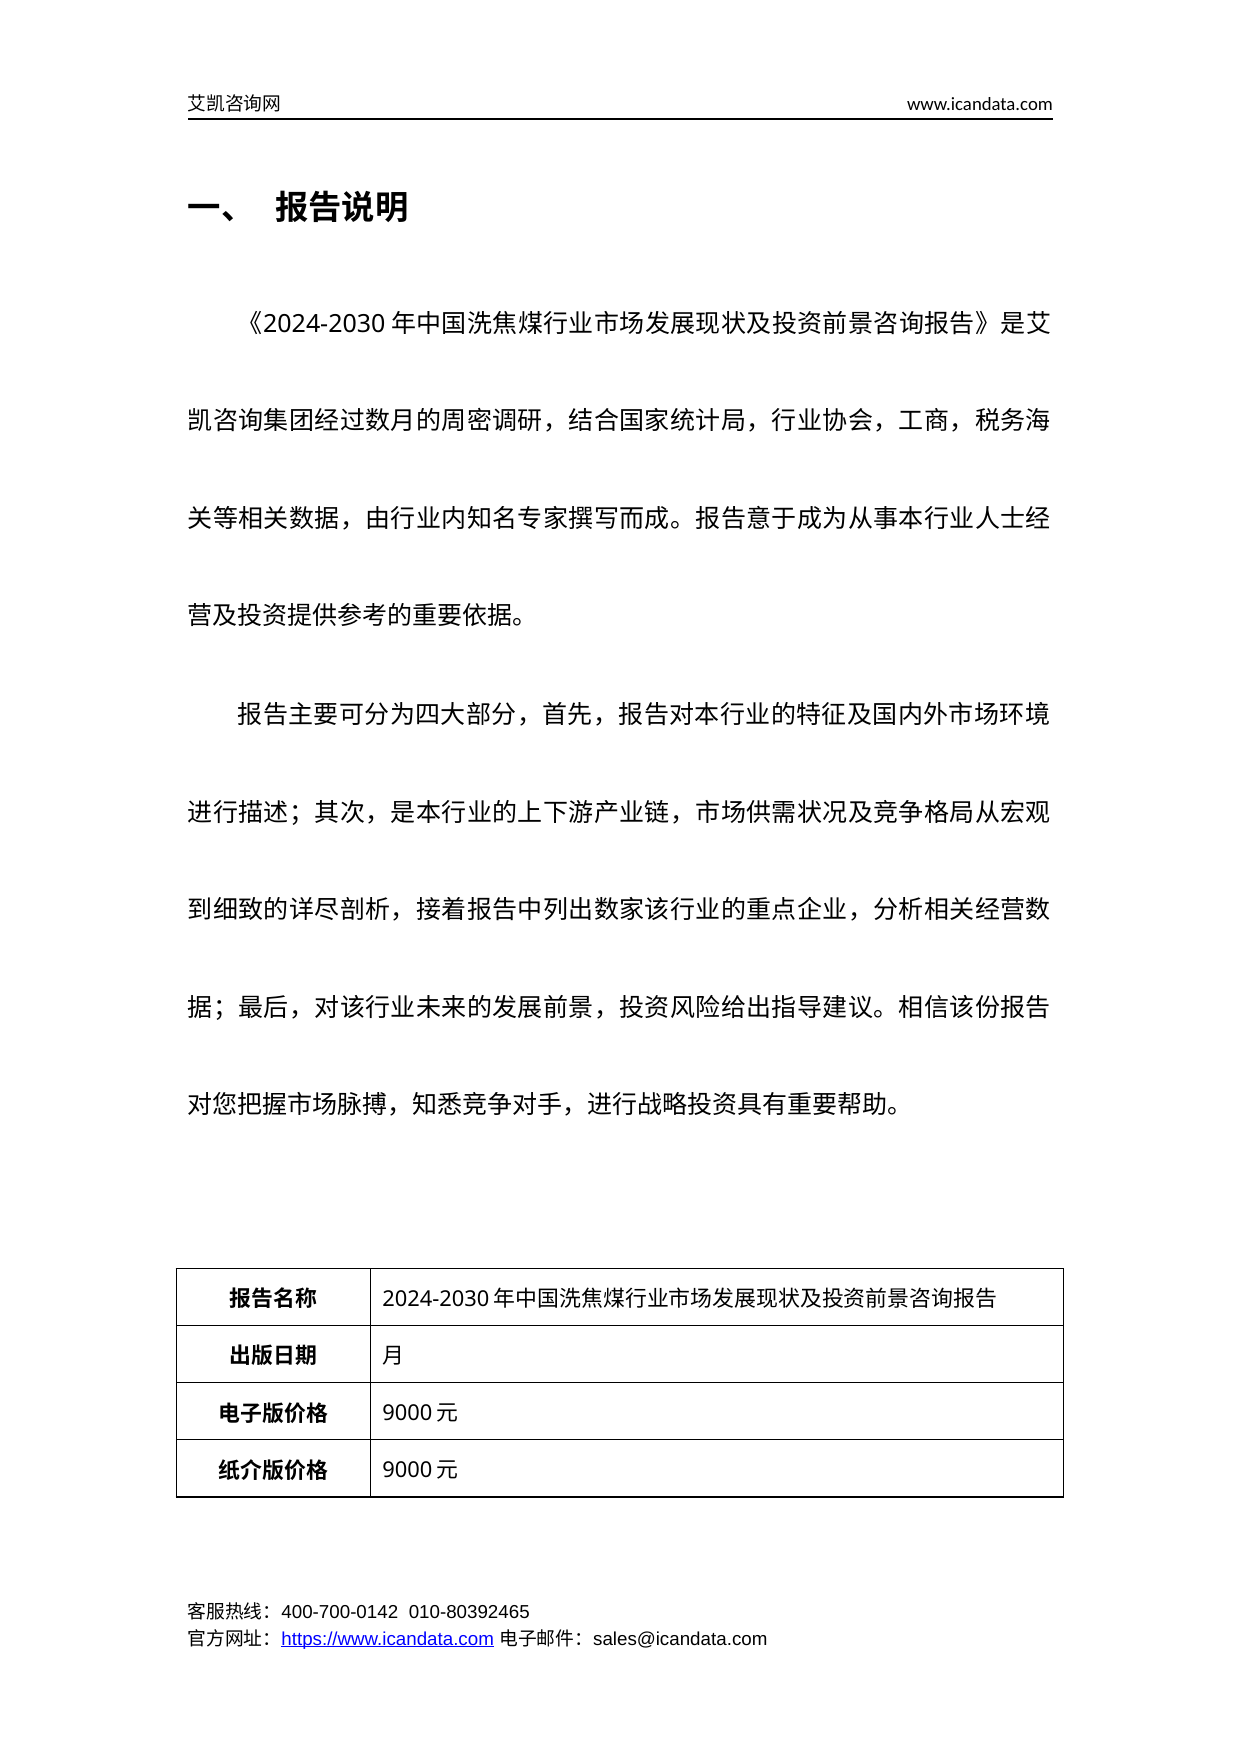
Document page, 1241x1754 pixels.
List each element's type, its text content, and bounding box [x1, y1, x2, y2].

table_cell 月 [371, 1326, 1063, 1382]
table_cell 9000元 [371, 1440, 1063, 1496]
table_cell 电子版价格 [177, 1383, 370, 1439]
table_cell 9000元 [371, 1383, 1063, 1439]
text 《2024-2030年中国洗焦煤行业市场发展现状及投资前景咨询报告》是艾凯咨询集团经过数月的周密调研，结合国家统计局，行业协会，工商，税务海关等相关数据，由行业内知名专家撰写而成。报告意于成为从事本行业人士经营及投资提供参考的重要依据。 [187, 289, 1053, 646]
text 报告主要可分为四大部分，首先，报告对本行业的特征及国内外市场环境进行描述；其次，是本行业的上下游产业链，市场供需状况及竞争格局从宏观到细致的详尽剖析，接着报告中列出数家该行业的重点企业，分析相关经营数据；最后，对该行业未来的发展前景，投资风险给出指导建议。相信该份报告对您把握市场脉搏，知悉竞争对手，进行战略投资具有重要帮助。 [187, 681, 1053, 1136]
table_cell 纸介版价格 [177, 1440, 370, 1496]
subtitle 报告说明 [187, 172, 1053, 237]
table_cell 出版日期 [177, 1326, 370, 1382]
table_header 2024-2030年中国洗焦煤行业市场发展现状及投资前景咨询报告 [371, 1269, 1063, 1325]
table_header 报告名称 [177, 1269, 370, 1325]
